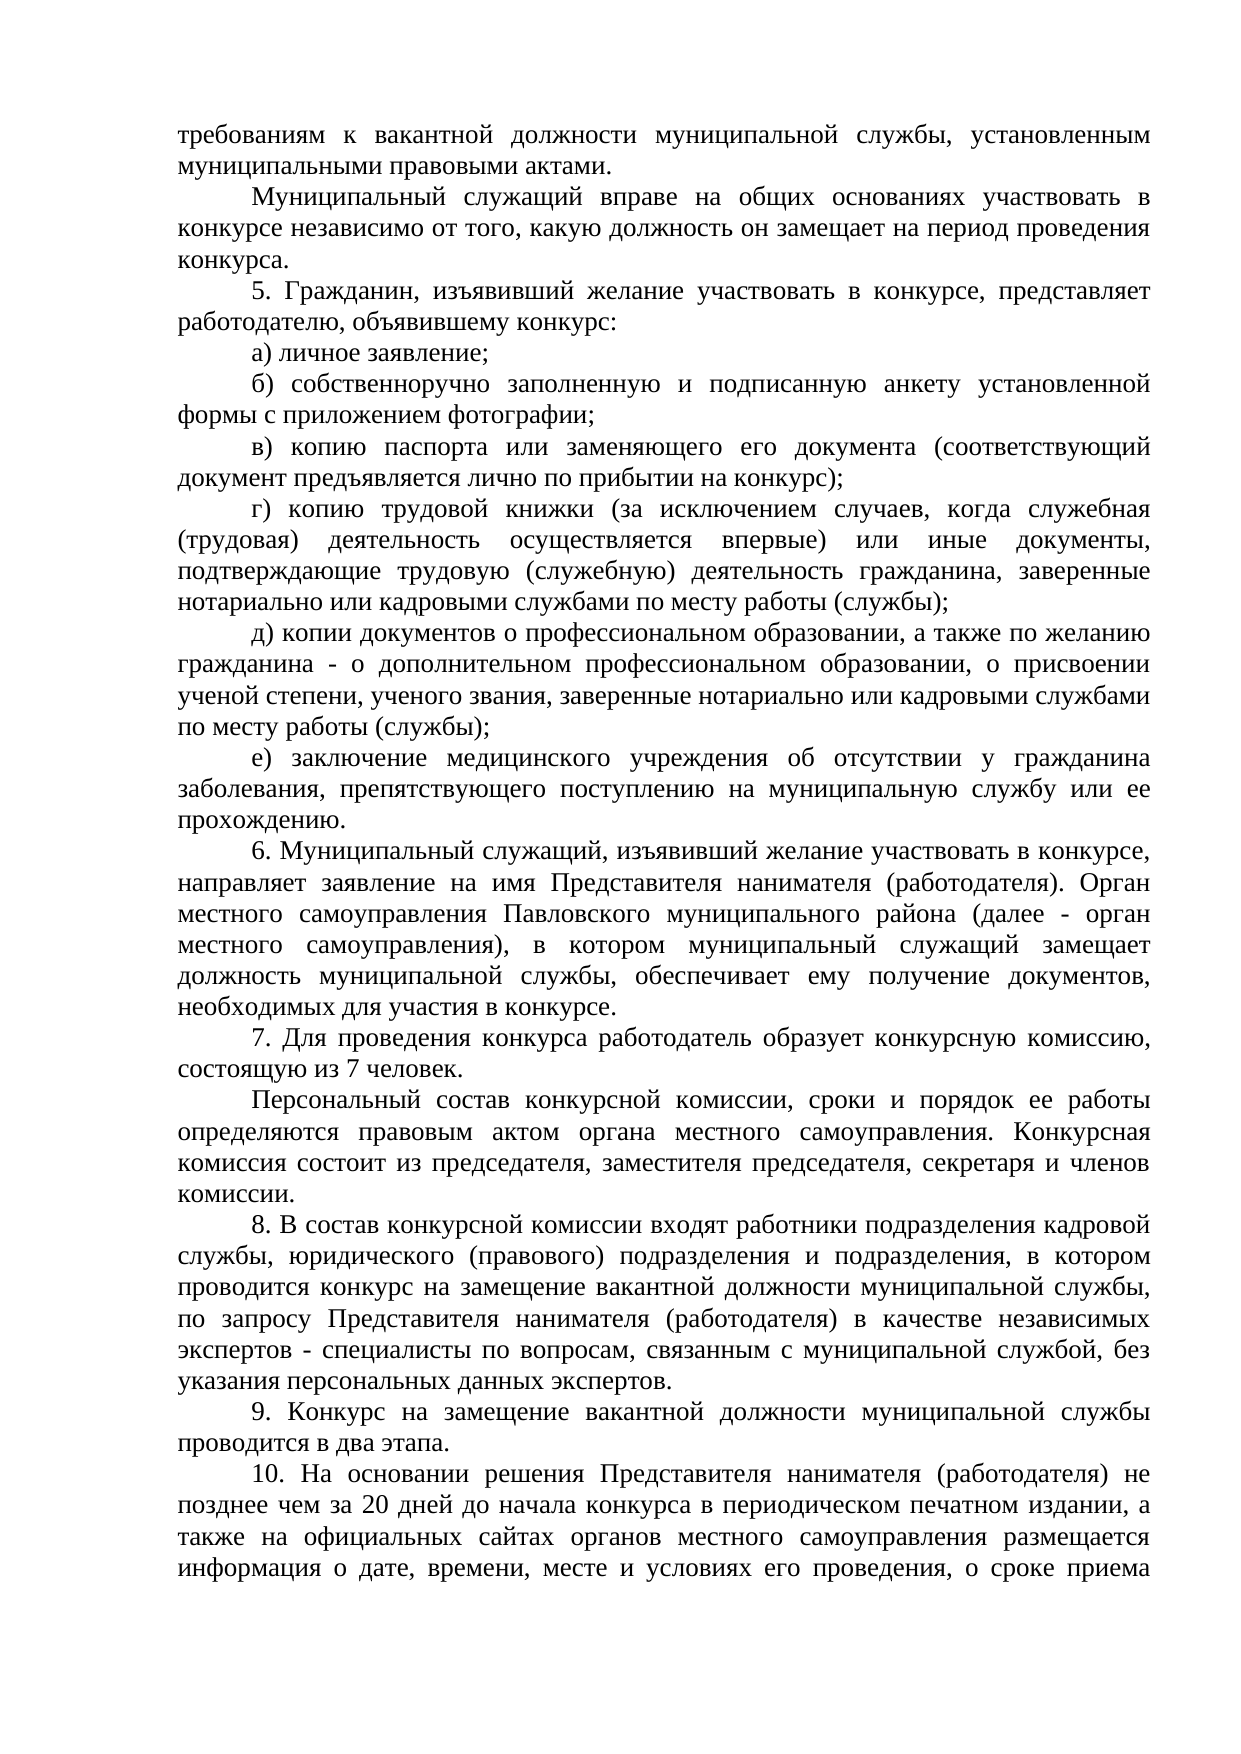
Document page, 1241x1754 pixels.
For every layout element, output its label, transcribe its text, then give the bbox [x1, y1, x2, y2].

text б) собственноручно заполненную и подписанную анкету установленной формы с приложением фотографии; [177, 367, 1152, 429]
text 5. Гражданин, изъявивший желание участвовать в конкурсе, представляет работодателю, объявившему конкурс: [177, 274, 1152, 336]
text г) копию трудовой книжки (за исключением случаев, когда служебная (трудовая) деятельность осуществляется впервые) или иные документы, подтверждающие трудовую (служебную) деятельность гражданина, заверенные нотариально или кадровыми службами по месту работы (службы); [177, 492, 1152, 616]
text в) копию паспорта или заменяющего его документа (соответствующий документ предъявляется лично по прибытии на конкурс); [177, 429, 1152, 492]
text д) копии документов о профессиональном образовании, а также по желанию гражданина - о дополнительном профессиональном образовании, о присвоении ученой степени, ученого звания, заверенные нотариально или кадровыми службами по месту работы (службы); [177, 616, 1152, 741]
text а) личное заявление; [177, 336, 1152, 367]
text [177, 118, 1152, 180]
text 7. Для проведения конкурса работодатель образует конкурсную комиссию, состоящую из 7 человек. [177, 1021, 1152, 1084]
text 6. Муниципальный служащий, изъявивший желание участвовать в конкурсе, направляет заявление на имя Представителя нанимателя (работодателя). Орган местного самоуправления Павловского муниципального района (далее - орган местного самоуправления), в котором муниципальный служащий замещает должность муниципальной службы, обеспечивает ему получение документов, необходимых для участия в конкурсе. [177, 834, 1152, 1021]
text Муниципальный служащий вправе на общих основаниях участвовать в конкурсе независимо от того, какую должность он замещает на период проведения конкурса. [177, 180, 1152, 274]
text 8. В состав конкурсной комиссии входят работники подразделения кадровой службы, юридического (правового) подразделения и подразделения, в котором проводится конкурс на замещение вакантной должности муниципальной службы, по запросу Представителя нанимателя (работодателя) в качестве независимых экспертов - специалисты по вопросам, связанным с муниципальной службой, без указания персональных данных экспертов. [177, 1208, 1152, 1395]
text е) заключение медицинского учреждения об отсутствии у гражданина заболевания, препятствующего поступлению на муниципальную службу или ее прохождению. [177, 741, 1152, 834]
text 9. Конкурс на замещение вакантной должности муниципальной службы проводится в два этапа. [177, 1395, 1152, 1457]
text Персональный состав конкурсной комиссии, сроки и порядок ее работы определяются правовым актом органа местного самоуправления. Конкурсная комиссия состоит из председателя, заместителя председателя, секретаря и членов комиссии. [177, 1084, 1152, 1208]
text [177, 1457, 1152, 1582]
